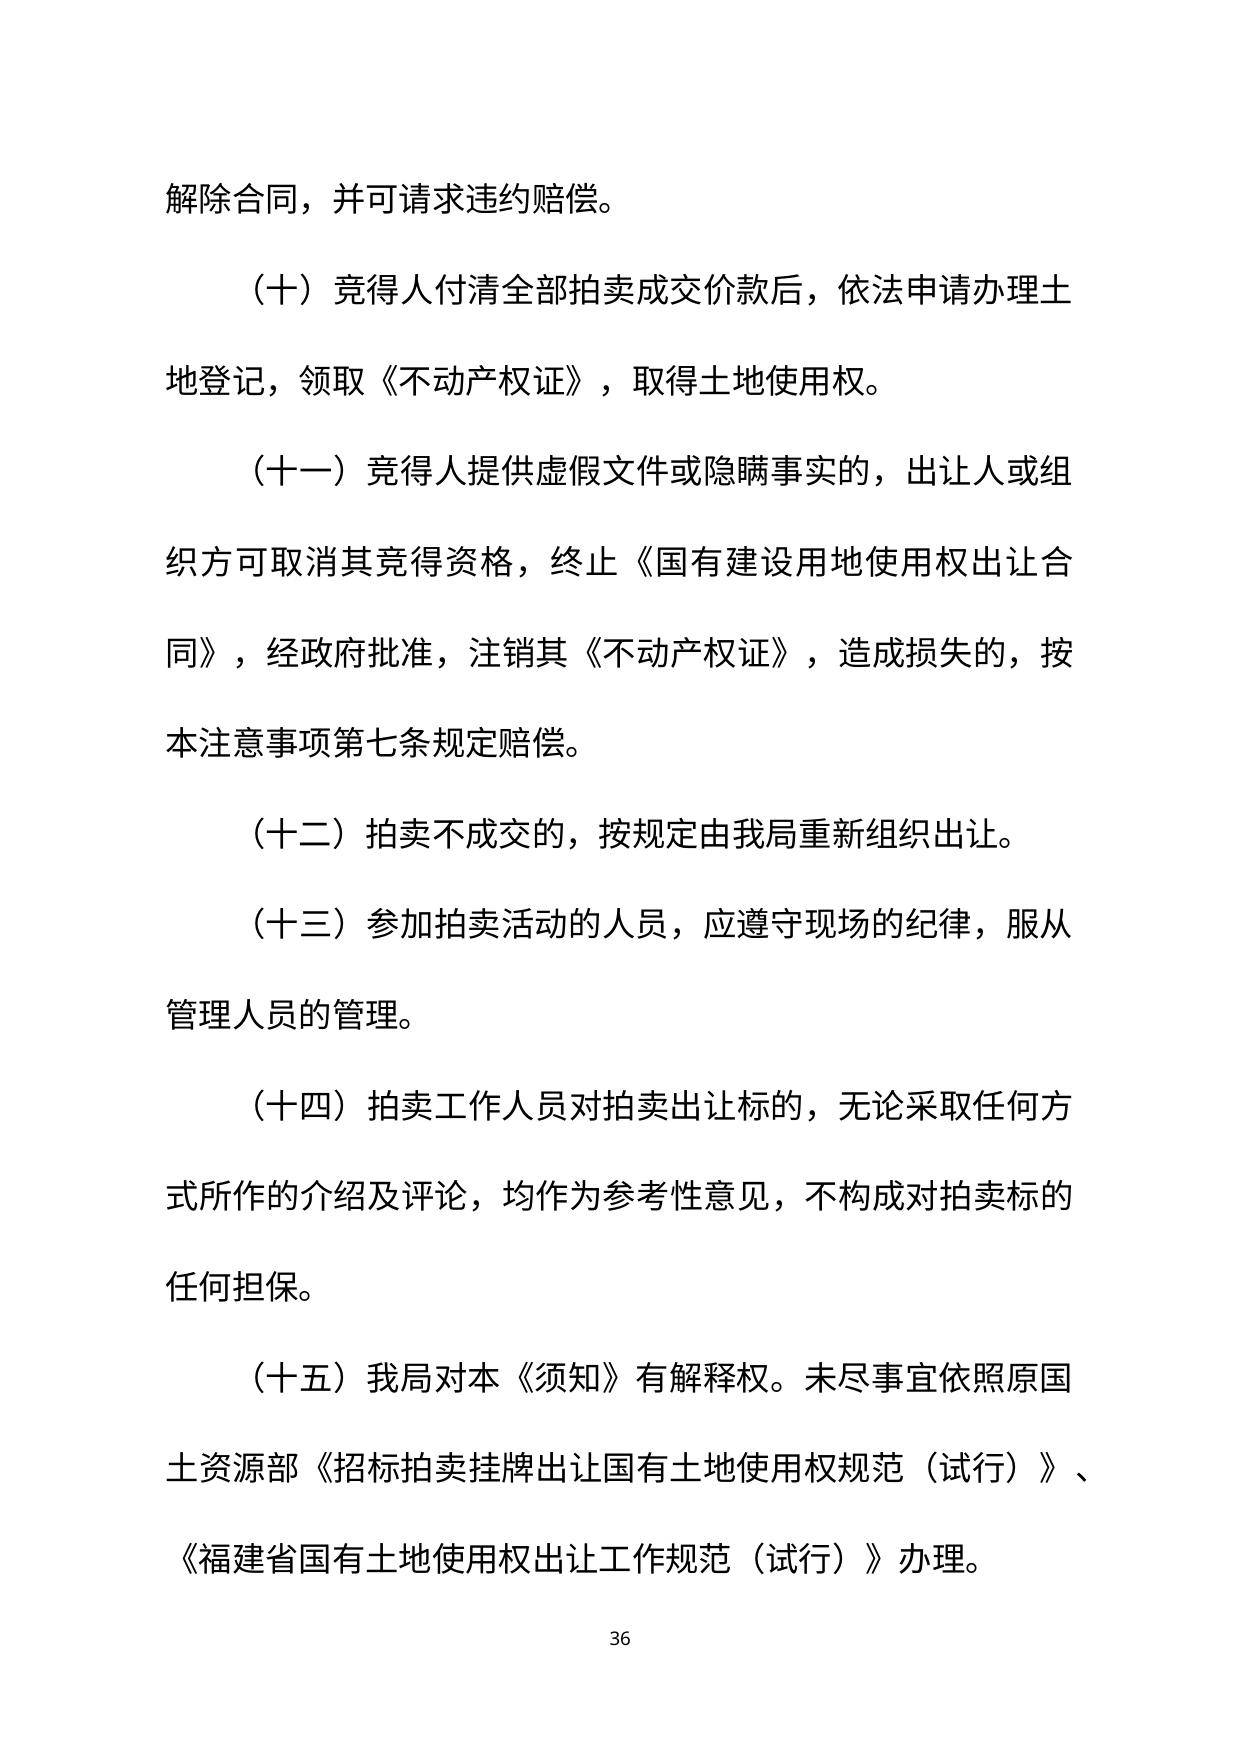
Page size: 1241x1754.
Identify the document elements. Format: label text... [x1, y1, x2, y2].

text （十四）拍卖工作人员对拍卖出让标的，无论采取任何方式所作的介绍及评论，均作为参考性意见，不构成对拍卖标的任何担保。 [165, 1058, 1075, 1330]
text （十一）竞得人提供虚假文件或隐瞒事实的，出让人或组织方可取消其竞得资格，终止《国有建设用地使用权出让合同》，经政府批准，注销其《不动产权证》，造成损失的，按本注意事项第七条规定赔偿。 [165, 424, 1075, 786]
text （十五）我局对本《须知》有解释权。未尽事宜依照原国土资源部《招标拍卖挂牌出让国有土地使用权规范（试行）》、《福建省国有土地使用权出让工作规范（试行）》办理。 [165, 1330, 1075, 1602]
text （十）竞得人付清全部拍卖成交价款后，依法申请办理土地登记，领取《不动产权证》，取得土地使用权。 [165, 243, 1075, 424]
text （十二）拍卖不成交的，按规定由我局重新组织出让。 [165, 786, 1075, 877]
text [165, 152, 1075, 243]
text （十三）参加拍卖活动的人员，应遵守现场的纪律，服从管理人员的管理。 [165, 877, 1075, 1058]
